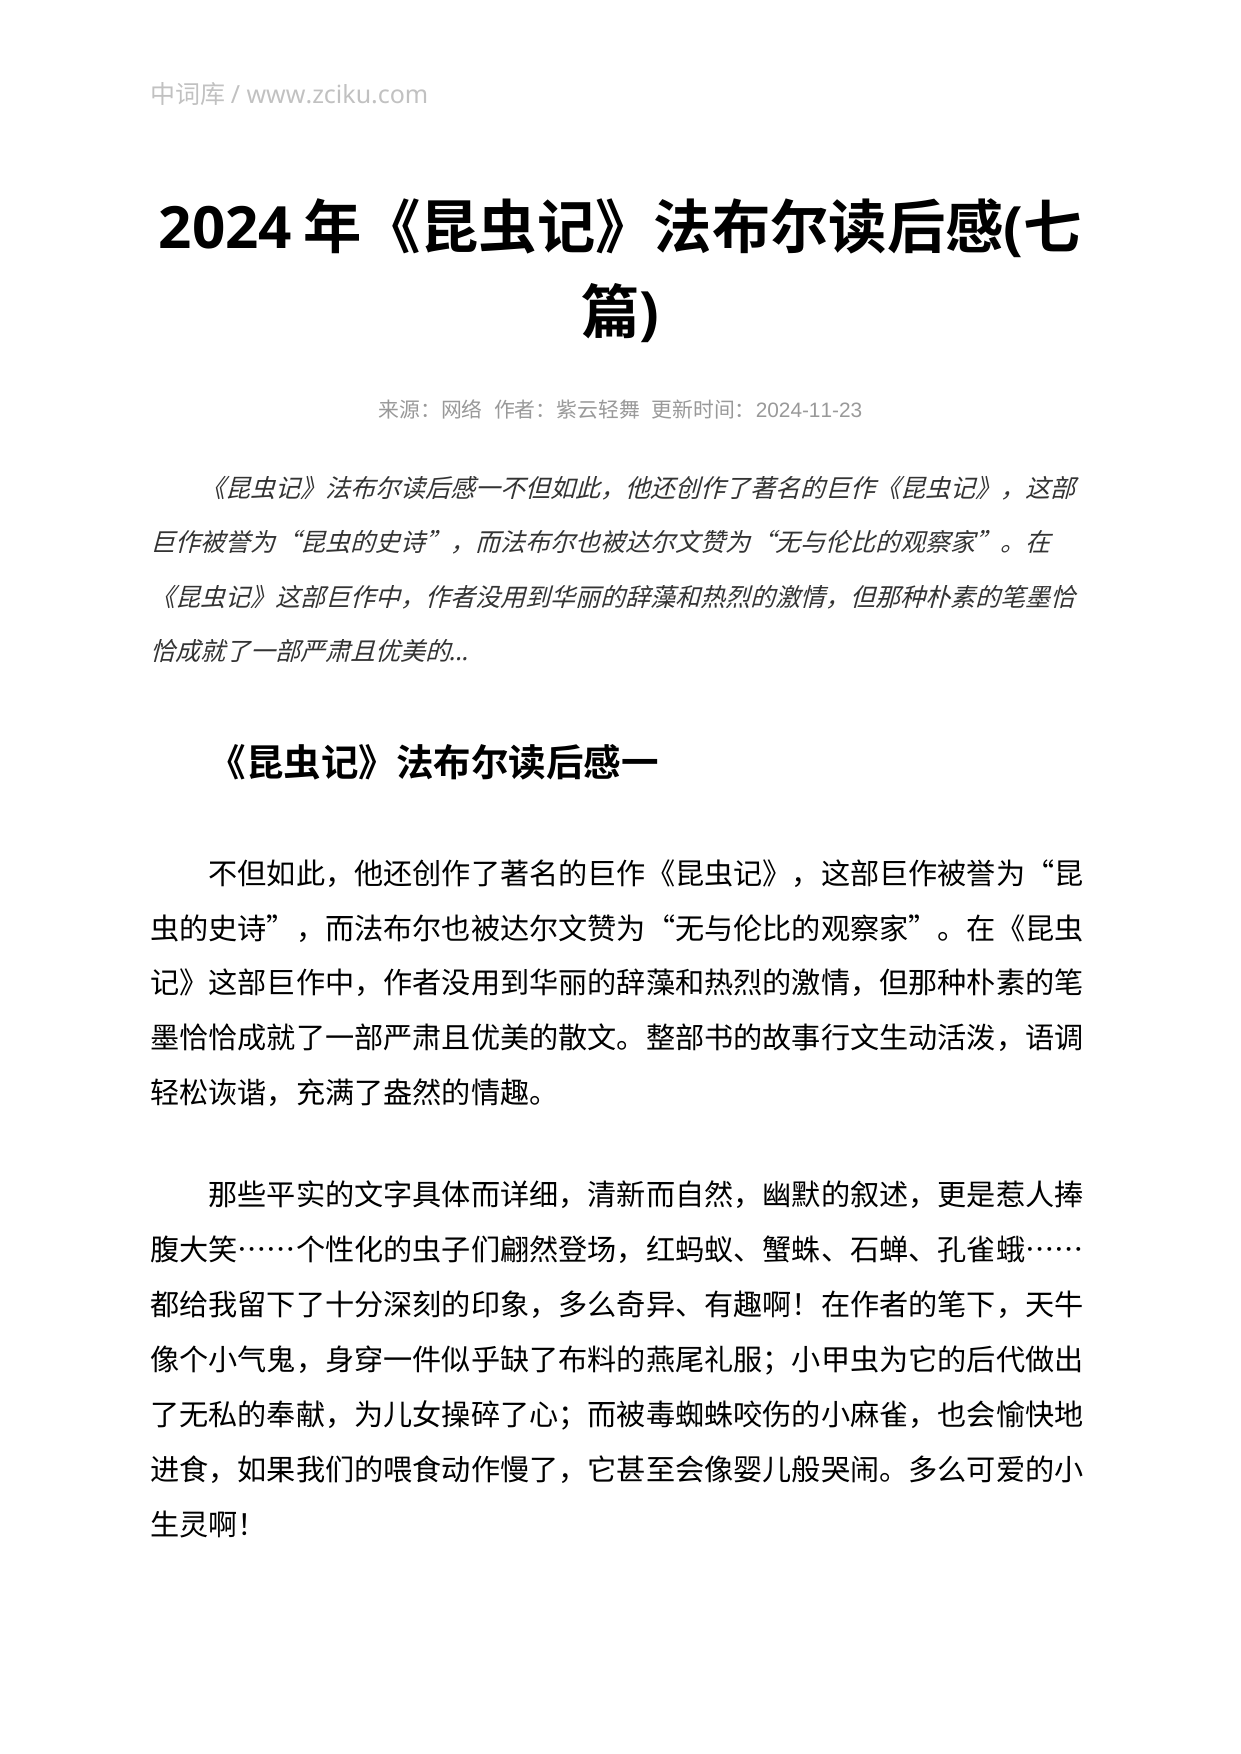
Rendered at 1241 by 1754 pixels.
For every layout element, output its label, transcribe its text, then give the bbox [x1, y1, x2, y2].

text 《昆虫记》法布尔读后感一不但如此，他还创作了著名的巨作《昆虫记》，这部巨作被誉为“昆虫的史诗”，而法布尔也被达尔文赞为“无与伦比的观察家”。在《昆虫记》这部巨作中，作者没用到华丽的辞藻和热烈的激情，但那种朴素的笔墨恰恰成就了一部严肃且优美的... [150, 468, 1090, 668]
text 不但如此，他还创作了著名的巨作《昆虫记》，这部巨作被誉为“昆虫的史诗”，而法布尔也被达尔文赞为“无与伦比的观察家”。在《昆虫记》这部巨作中，作者没用到华丽的辞藻和热烈的激情，但那种朴素的笔墨恰恰成就了一部严肃且优美的散文。整部书的故事行文生动活泼，语调轻松诙谐，充满了盎然的情趣。 [150, 850, 1090, 1112]
text 《昆虫记》法布尔读后感一 [150, 733, 1090, 787]
text 来源：网络 作者：紫云轻舞 更新时间：2024-11-23 [150, 398, 1090, 422]
subtitle 2024年《昆虫记》法布尔读后感(七篇) [150, 181, 1090, 351]
text 那些平实的文字具体而详细，清新而自然，幽默的叙述，更是惹人捧腹大笑……个性化的虫子们翩然登场，红蚂蚁、蟹蛛、石蝉、孔雀蛾……都给我留下了十分深刻的印象，多么奇异、有趣啊！在作者的笔下，天牛像个小气鬼，身穿一件似乎缺了布料的燕尾礼服；小甲虫为它的后代做出了无私的奉献，为儿女操碎了心；而被毒蜘蛛咬伤的小麻雀，也会愉快地进食，如果我们的喂食动作慢了，它甚至会像婴儿般哭闹。多么可爱的小生灵啊！ [150, 1172, 1090, 1543]
